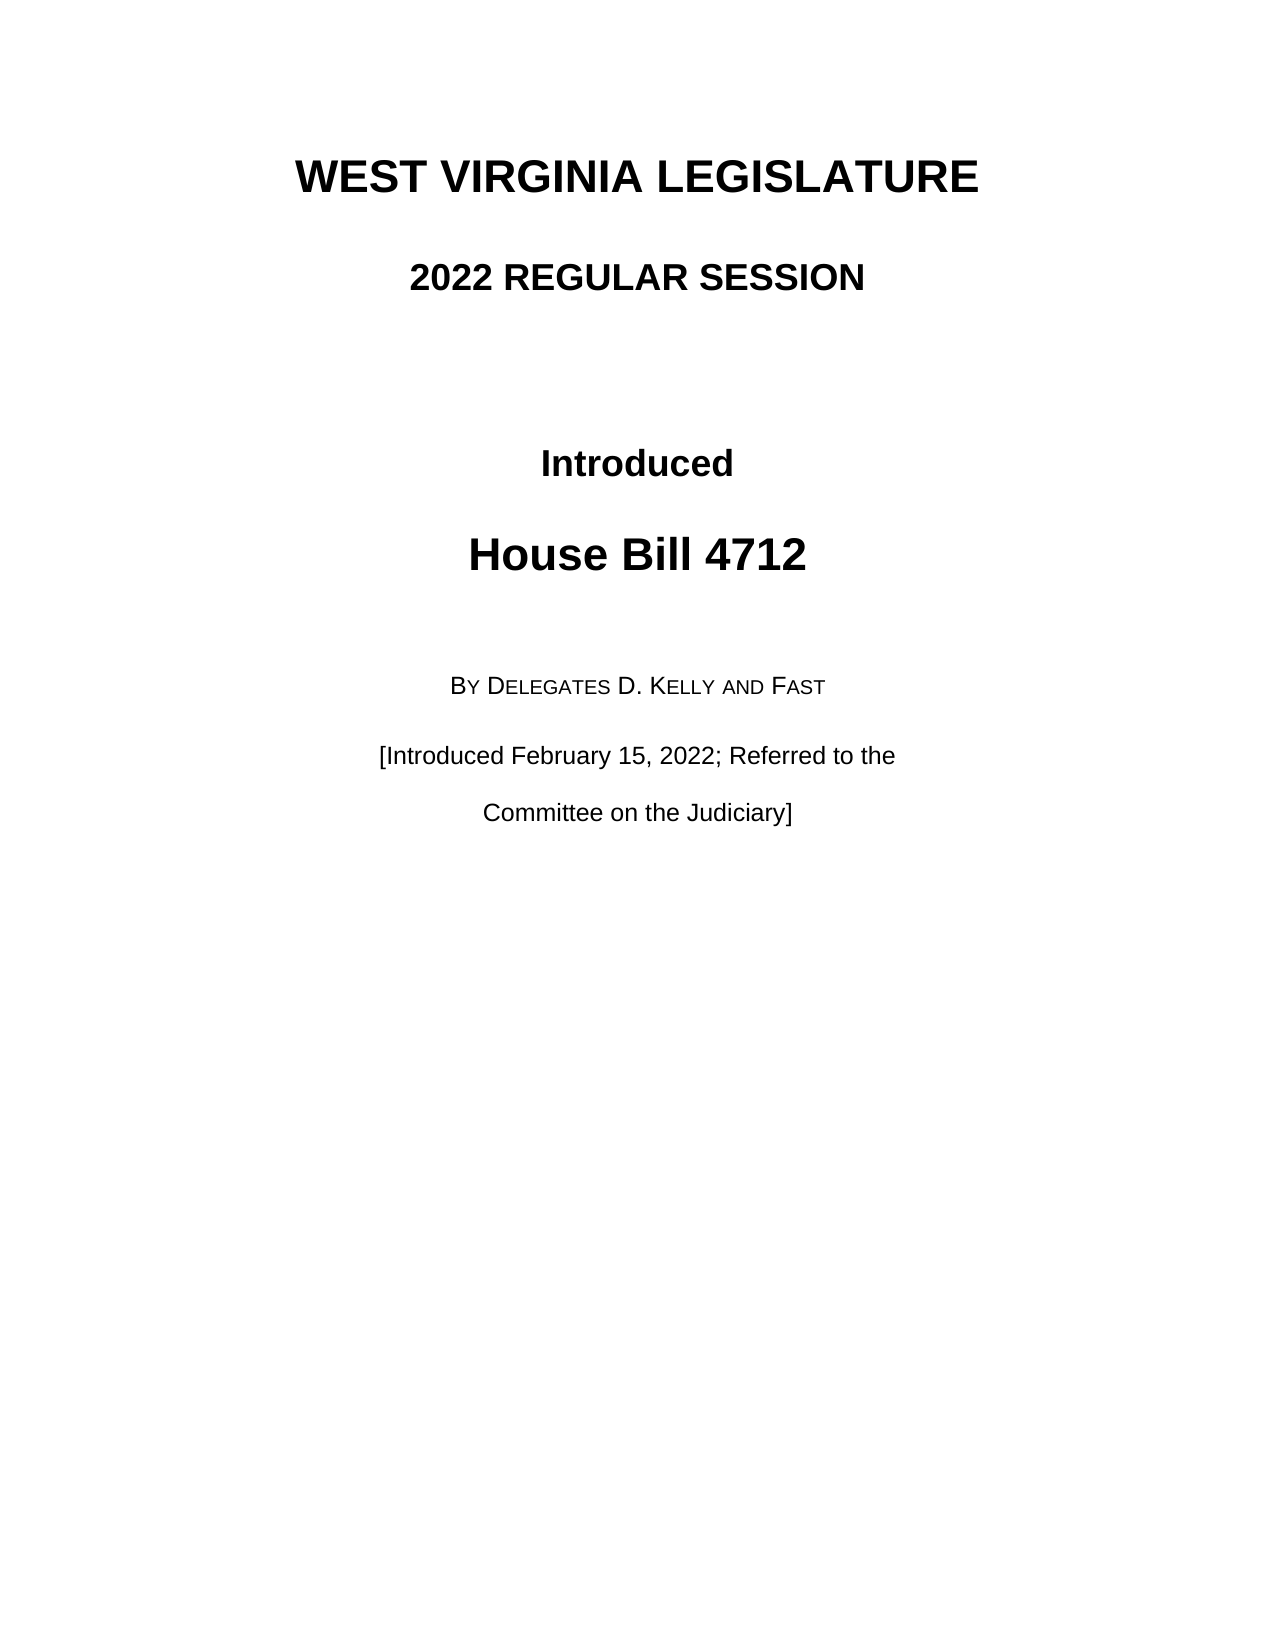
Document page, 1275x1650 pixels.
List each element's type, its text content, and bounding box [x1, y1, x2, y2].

text Bill [150, 528, 1125, 581]
text [] [337, 741, 937, 827]
title 2022 REGULAR SESSION [150, 255, 1125, 298]
text By [337, 671, 937, 699]
title WEST VIRGINIA LEGISLATURE [150, 150, 1125, 203]
